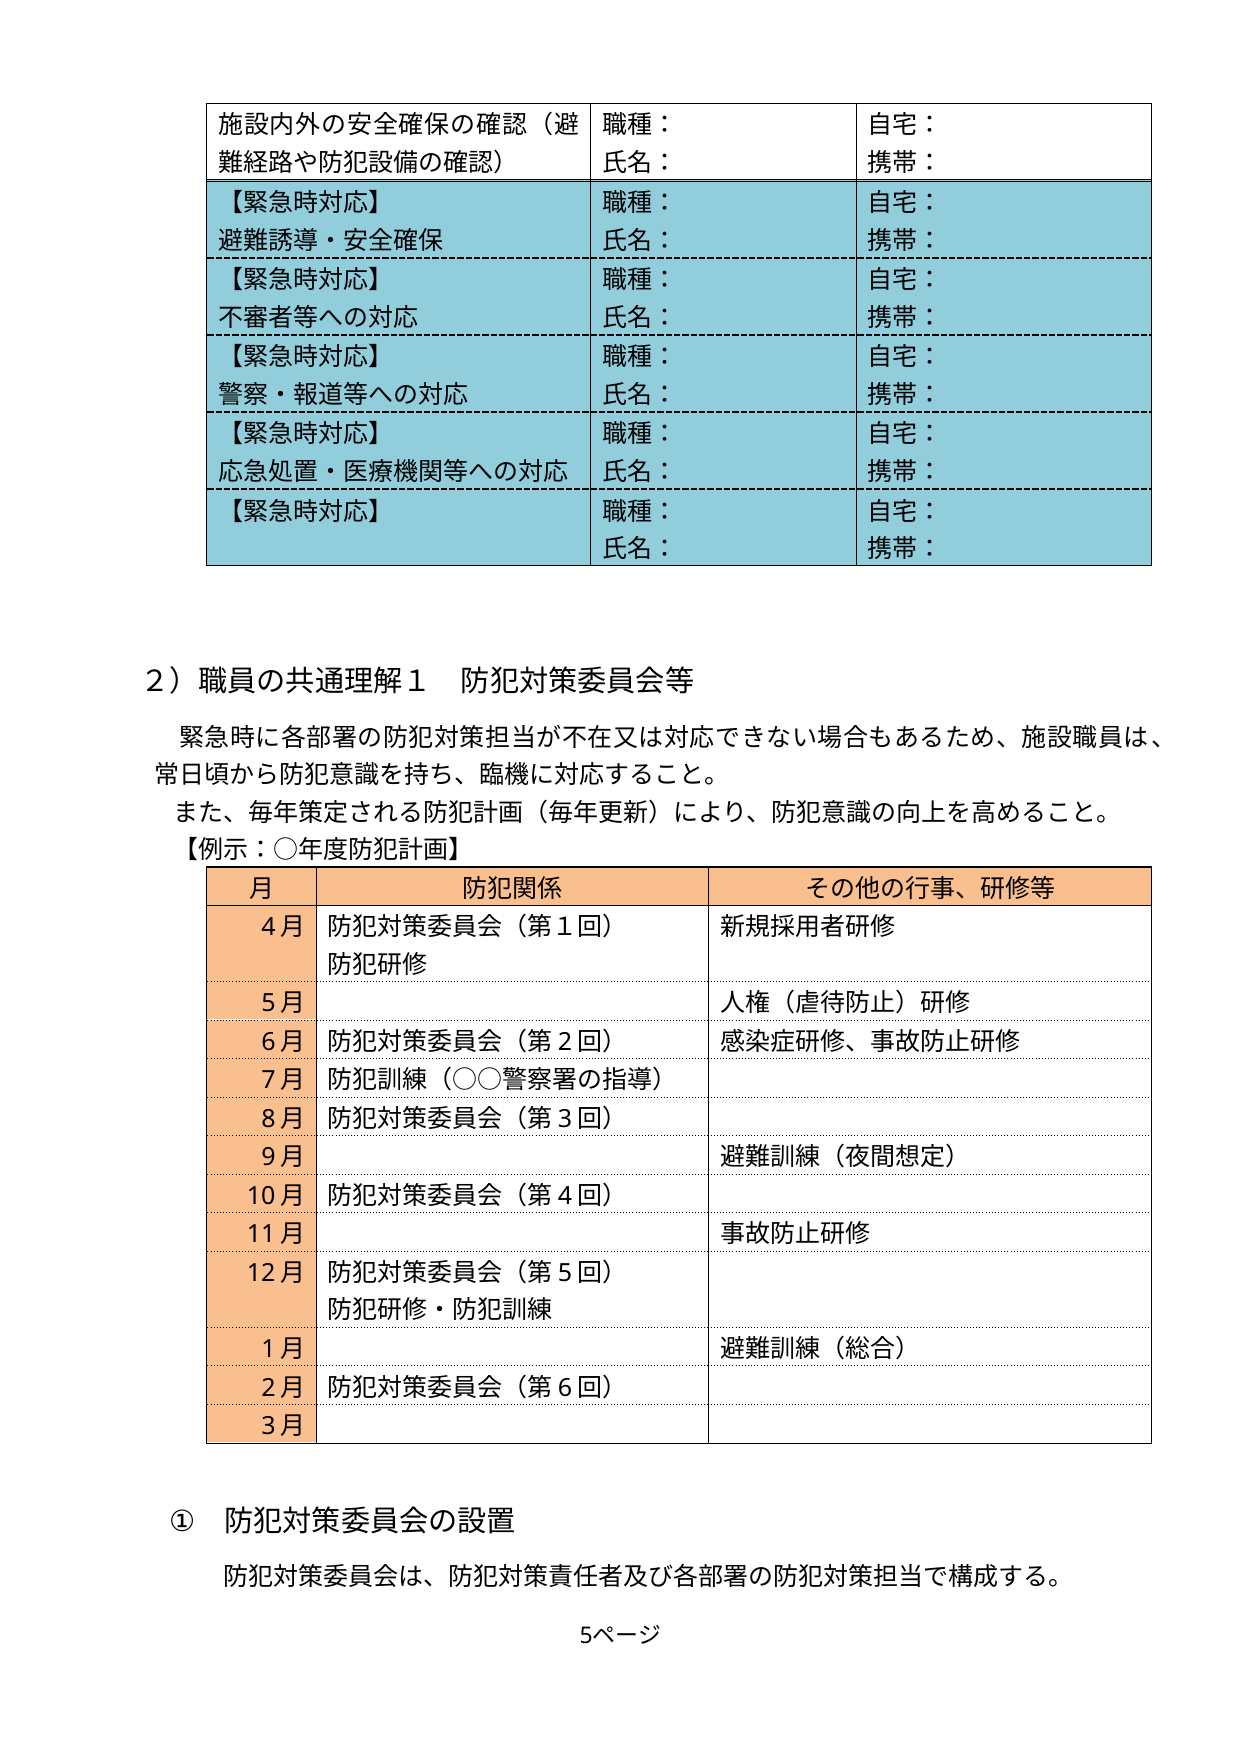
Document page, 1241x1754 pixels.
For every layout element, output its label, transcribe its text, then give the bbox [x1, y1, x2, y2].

table_cell 【緊急時対応】 避難誘導・安全確保 [207, 182, 590, 257]
table_cell 9月 [207, 1135, 316, 1174]
table_cell 職種： 氏名： [591, 334, 856, 411]
table_cell 職種： 氏名： [591, 182, 856, 257]
table_cell 5月 [207, 981, 316, 1019]
table_cell 【緊急時対応】 不審者等への対応 [207, 257, 590, 334]
table_cell [709, 1097, 1151, 1135]
table_header 月 [207, 868, 316, 905]
table_cell 【緊急時対応】 [207, 488, 590, 565]
table_cell 職種： 氏名： [591, 411, 856, 488]
text ２）職員の共通理解１ 防犯対策委員会等 [111, 641, 1152, 716]
table_cell 避難訓練（夜間想定） [709, 1135, 1151, 1174]
table_cell [709, 1365, 1151, 1404]
table_cell [317, 981, 708, 1019]
table_cell 防犯対策委員会（第2回） [317, 1020, 708, 1058]
table_cell 自宅： 携帯： [857, 104, 1151, 179]
table_cell 8月 [207, 1097, 316, 1135]
table_cell [709, 1174, 1151, 1212]
table_cell 6月 [207, 1020, 316, 1058]
table_cell 11月 [207, 1212, 316, 1251]
table_header 防犯関係 [317, 868, 708, 905]
table_cell 防犯対策委員会（第3回） [317, 1097, 708, 1135]
table_cell 自宅： 携帯： [857, 257, 1151, 334]
table_cell 防犯対策委員会（第5回） 防犯研修・防犯訓練 [317, 1251, 708, 1327]
table_cell 【緊急時対応】 警察・報道等への対応 [207, 334, 590, 411]
table_cell 12月 [207, 1251, 316, 1327]
table_cell 4月 [207, 906, 316, 981]
table_cell [317, 1404, 708, 1442]
text ① 防犯対策委員会の設置 [111, 1481, 1152, 1556]
table_cell [317, 1212, 708, 1251]
table_cell 新規採用者研修 [709, 906, 1151, 981]
table_cell 防犯対策委員会（第１回） 防犯研修 [317, 906, 708, 981]
table_cell 職種： 氏名： [591, 257, 856, 334]
text また、毎年策定される防犯計画（毎年更新）により、防犯意識の向上を高めること。 [111, 791, 1152, 829]
text 防犯対策委員会は、防犯対策責任者及び各部署の防犯対策担当で構成する。 [198, 1556, 1152, 1593]
table_cell 【緊急時対応】 応急処置・医療機関等への対応 [207, 411, 590, 488]
text 【例示：○年度防犯計画】 [111, 829, 1152, 866]
table_cell 自宅： 携帯： [857, 488, 1151, 565]
table_cell [709, 1404, 1151, 1442]
table_cell [709, 1251, 1151, 1327]
table_cell 事故防止研修 [709, 1212, 1151, 1251]
table_cell 防犯対策委員会（第4回） [317, 1174, 708, 1212]
table_cell [709, 1058, 1151, 1097]
table_cell [317, 1135, 708, 1174]
table_cell 防犯対策委員会（第6回） [317, 1365, 708, 1404]
table_cell 10月 [207, 1174, 316, 1212]
table_cell 自宅： 携帯： [857, 334, 1151, 411]
table_cell 3月 [207, 1404, 316, 1442]
table_cell 人権（虐待防止）研修 [709, 981, 1151, 1019]
table_cell 1月 [207, 1327, 316, 1365]
table_cell 防犯訓練（○○警察署の指導） [317, 1058, 708, 1097]
table_cell 自宅： 携帯： [857, 411, 1151, 488]
table_cell 避難訓練（総合） [709, 1327, 1151, 1365]
table_cell [317, 1327, 708, 1365]
text 緊急時に各部署の防犯対策担当が不在又は対応できない場合もあるため、施設職員は、常日頃から防犯意識を持ち、臨機に対応すること。 [154, 716, 1152, 791]
table_cell 職種： 氏名： [591, 488, 856, 565]
table_cell 2月 [207, 1365, 316, 1404]
table_cell 自宅： 携帯： [857, 182, 1151, 257]
table_cell 7月 [207, 1058, 316, 1097]
table_header その他の行事、研修等 [709, 868, 1151, 905]
table_cell 感染症研修、事故防止研修 [709, 1020, 1151, 1058]
table_cell 職種： 氏名： [591, 104, 856, 179]
table_cell 施設内外の安全確保の確認（避難経路や防犯設備の確認） [207, 104, 590, 179]
